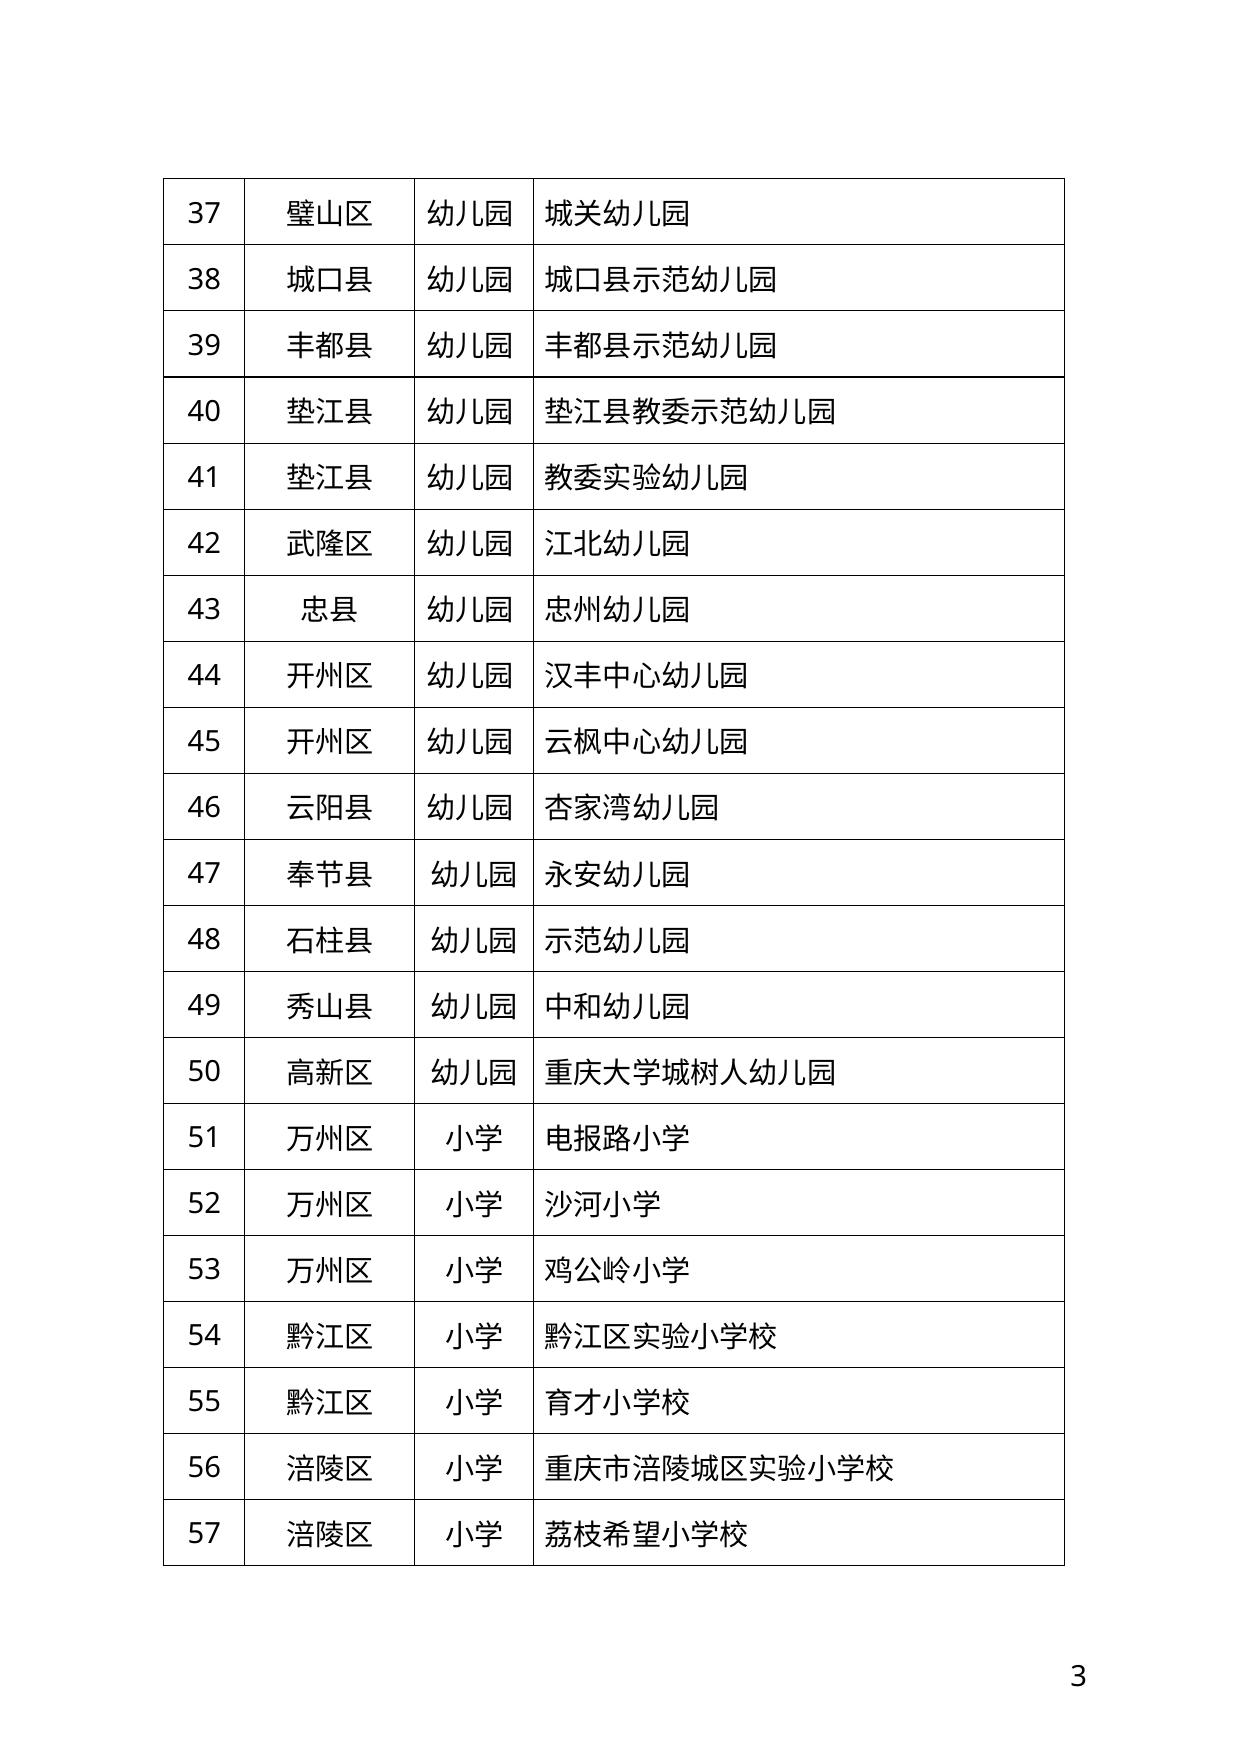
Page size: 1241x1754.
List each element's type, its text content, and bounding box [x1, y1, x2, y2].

table_cell 示范幼儿园 [534, 906, 1064, 971]
table_cell 39 [164, 311, 244, 376]
table_cell 忠州幼儿园 [534, 576, 1064, 641]
table_cell 丰都县 [245, 311, 414, 376]
table_cell 奉节县 [245, 840, 414, 905]
table_cell 40 [164, 378, 244, 442]
table_cell 55 [164, 1368, 244, 1433]
table_cell 荔枝希望小学校 [534, 1500, 1064, 1565]
table_cell 幼儿园 [415, 311, 533, 376]
table_cell 黔江区实验小学校 [534, 1302, 1064, 1367]
table_cell 璧山区 [245, 179, 414, 244]
table_cell 57 [164, 1500, 244, 1565]
table_cell 小学 [415, 1170, 533, 1235]
table_cell 垫江县教委示范幼儿园 [534, 378, 1064, 442]
table_cell 44 [164, 642, 244, 707]
table_cell 48 [164, 906, 244, 971]
table_cell 涪陵区 [245, 1500, 414, 1565]
table_cell 幼儿园 [415, 906, 533, 971]
table_cell 幼儿园 [415, 378, 533, 442]
table_cell 小学 [415, 1236, 533, 1301]
table_cell 沙河小学 [534, 1170, 1064, 1235]
table_cell 小学 [415, 1368, 533, 1433]
table_cell 黔江区 [245, 1302, 414, 1367]
table_cell 幼儿园 [415, 510, 533, 574]
table_cell 幼儿园 [415, 642, 533, 707]
table_cell 幼儿园 [415, 1038, 533, 1103]
table_cell 51 [164, 1104, 244, 1169]
table_cell 37 [164, 179, 244, 244]
table_cell 黔江区 [245, 1368, 414, 1433]
table_cell 小学 [415, 1500, 533, 1565]
table_cell 万州区 [245, 1104, 414, 1169]
table_cell 万州区 [245, 1236, 414, 1301]
table_cell 垫江县 [245, 444, 414, 508]
table_cell 54 [164, 1302, 244, 1367]
table_cell 小学 [415, 1302, 533, 1367]
table_cell 50 [164, 1038, 244, 1103]
table_cell 46 [164, 774, 244, 839]
table_cell 幼儿园 [415, 245, 533, 310]
table_cell 42 [164, 510, 244, 574]
table_cell 云枫中心幼儿园 [534, 708, 1064, 773]
table_cell 52 [164, 1170, 244, 1235]
table_cell 垫江县 [245, 378, 414, 442]
table_cell 41 [164, 444, 244, 508]
table_cell 教委实验幼儿园 [534, 444, 1064, 508]
table_cell 城口县 [245, 245, 414, 310]
table_cell 中和幼儿园 [534, 972, 1064, 1037]
table_cell 云阳县 [245, 774, 414, 839]
table_cell 汉丰中心幼儿园 [534, 642, 1064, 707]
table_cell 幼儿园 [415, 708, 533, 773]
table_cell 小学 [415, 1104, 533, 1169]
table_cell 涪陵区 [245, 1434, 414, 1499]
table_cell 幼儿园 [415, 179, 533, 244]
table_cell 幼儿园 [415, 840, 533, 905]
table_cell 电报路小学 [534, 1104, 1064, 1169]
table_cell 幼儿园 [415, 972, 533, 1037]
table_cell 忠县 [245, 576, 414, 641]
table_cell 重庆大学城树人幼儿园 [534, 1038, 1064, 1103]
table_cell 杏家湾幼儿园 [534, 774, 1064, 839]
table_cell 武隆区 [245, 510, 414, 574]
table_cell 石柱县 [245, 906, 414, 971]
table_cell 重庆市涪陵城区实验小学校 [534, 1434, 1064, 1499]
table_cell 鸡公岭小学 [534, 1236, 1064, 1301]
table_cell 城关幼儿园 [534, 179, 1064, 244]
table_cell 53 [164, 1236, 244, 1301]
table_cell 幼儿园 [415, 576, 533, 641]
table_cell 56 [164, 1434, 244, 1499]
table_cell 开州区 [245, 708, 414, 773]
table_cell 45 [164, 708, 244, 773]
table_cell 万州区 [245, 1170, 414, 1235]
table_cell 秀山县 [245, 972, 414, 1037]
table_cell 幼儿园 [415, 444, 533, 508]
table_cell 43 [164, 576, 244, 641]
table_cell 育才小学校 [534, 1368, 1064, 1433]
table_cell 高新区 [245, 1038, 414, 1103]
table_cell 永安幼儿园 [534, 840, 1064, 905]
table_cell 幼儿园 [415, 774, 533, 839]
table_cell 47 [164, 840, 244, 905]
table_cell 丰都县示范幼儿园 [534, 311, 1064, 376]
table_cell 江北幼儿园 [534, 510, 1064, 574]
table_cell 城口县示范幼儿园 [534, 245, 1064, 310]
table_cell 38 [164, 245, 244, 310]
table_cell 49 [164, 972, 244, 1037]
table_cell 小学 [415, 1434, 533, 1499]
table_cell 开州区 [245, 642, 414, 707]
